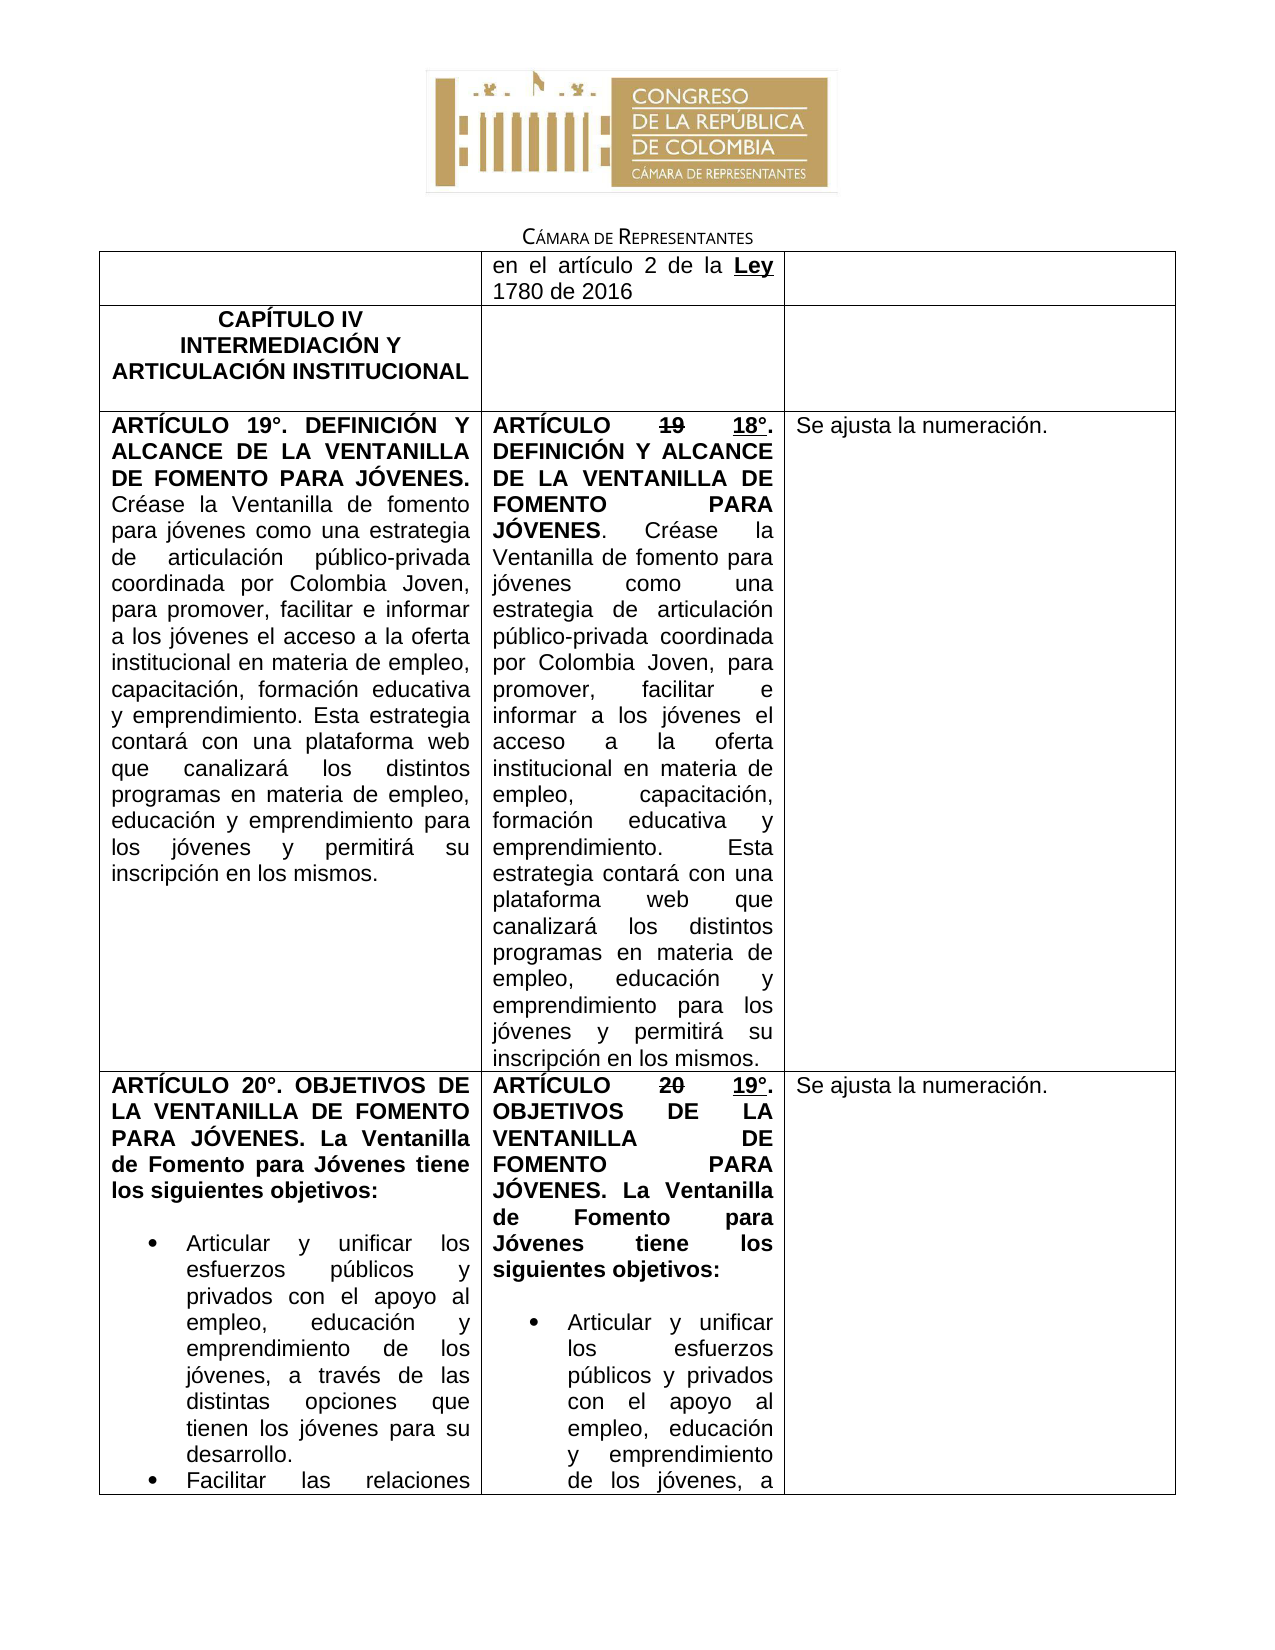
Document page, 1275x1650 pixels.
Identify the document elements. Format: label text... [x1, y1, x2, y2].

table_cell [785, 1072, 1175, 1493]
table_cell ARTÍCULO 19 18°. DEFINICIÓN Y ALCANCE DE LA VENTANILLA DE FOMENTO PARA JÓVENES. Créase la Ventanilla de fomento para jóvenes como una estrategia de articulación público-privada coordinada por Colombia Joven, para promover, facilitar e informar a los jóvenes el acceso a la oferta institucional en materia de empleo, capacitación, formación educativa y emprendimiento. Esta estrategia contará con una plataforma web que canalizará los distintos programas en materia de empleo, educación y emprendimiento para los jóvenes y permitirá su inscripción en los mismos. [482, 412, 784, 1071]
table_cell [100, 252, 481, 304]
table_cell [785, 306, 1175, 411]
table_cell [100, 1072, 481, 1493]
table_cell ARTÍCULO 19°. DEFINICIÓN Y ALCANCE DE LA VENTANILLA DE FOMENTO PARA JÓVENES. Créase la Ventanilla de fomento para jóvenes como una estrategia de articulación público-privada coordinada por Colombia Joven, para promover, facilitar e informar a los jóvenes el acceso a la oferta institucional en materia de empleo, capacitación, formación educativa y emprendimiento. Esta estrategia contará con una plataforma web que canalizará los distintos programas en materia de empleo, educación y emprendimiento para los jóvenes y permitirá su inscripción en los mismos. [100, 412, 481, 1071]
table_cell Se ajusta la numeración. [785, 412, 1175, 1071]
table_cell [482, 306, 784, 411]
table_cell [785, 252, 1175, 304]
table_cell CAPÍTULO IV INTERMEDIACIÓN Y ARTICULACIÓN INSTITUCIONAL [100, 306, 481, 411]
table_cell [482, 1072, 784, 1493]
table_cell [482, 252, 784, 304]
